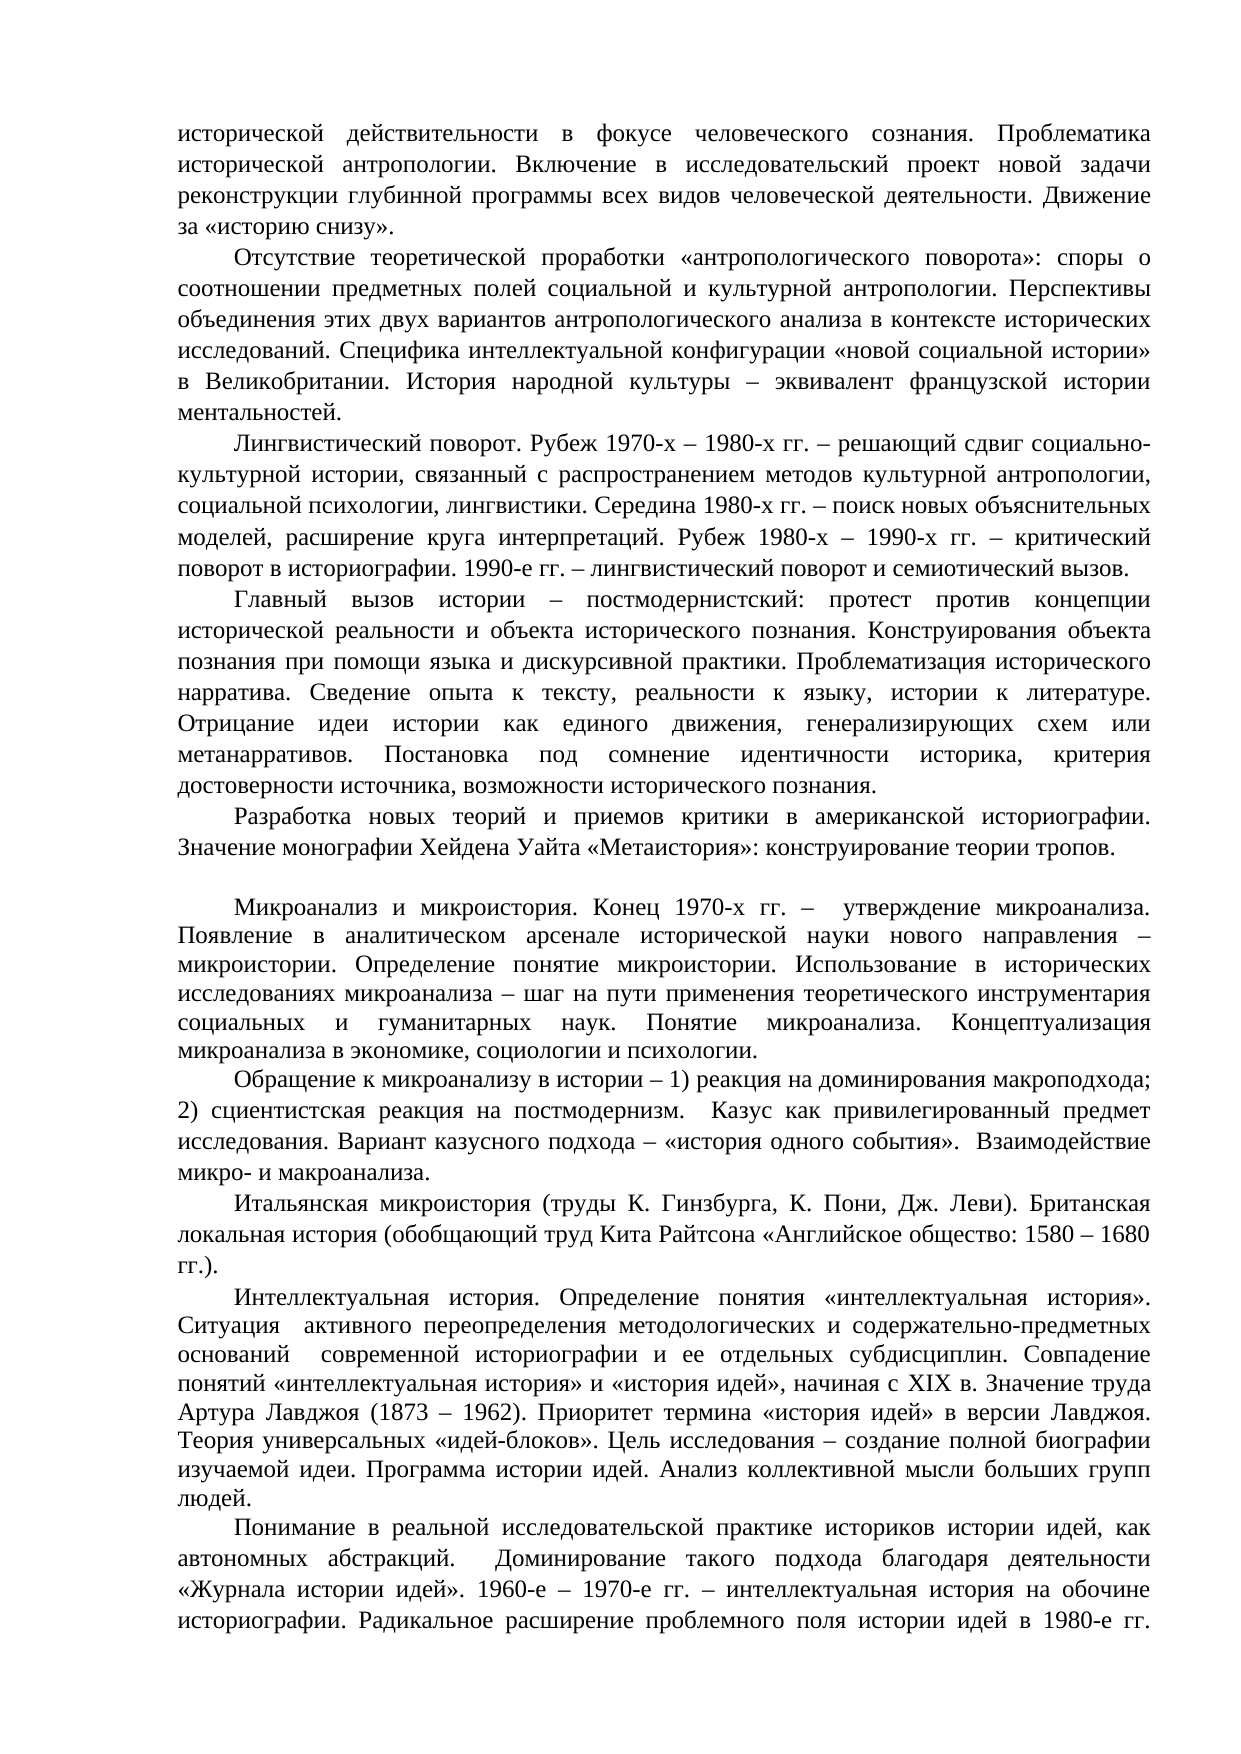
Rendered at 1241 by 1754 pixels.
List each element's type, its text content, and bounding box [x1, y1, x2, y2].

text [177, 1512, 1152, 1633]
text Лингвистический поворот. Рубеж 1970-х – 1980-х гг. – решающий сдвиг социально-культурной истории, связанный с распространением методов культурной антропологии, социальной психологии, лингвистики. Середина 1980-х гг. – поиск новых объяснительных моделей, расширение круга интерпретаций. Рубеж 1980-х – 1990-х гг. – критический поворот в историографии. 1990-е гг. – лингвистический поворот и семиотический вызов. [177, 428, 1152, 581]
text Отсутствие теоретической проработки «антропологического поворота»: споры о соотношении предметных полей социальной и культурной антропологии. Перспективы объединения этих двух вариантов антропологического анализа в контексте исторических исследований. Специфика интеллектуальной конфигурации «новой социальной истории» в Великобритании. История народной культуры – эквивалент французской истории ментальностей. [177, 242, 1152, 426]
text Обращение к микроанализу в истории – 1) реакция на доминирования макроподхода; 2) сциентистская реакция на постмодернизм. Казус как привилегированный предмет исследования. Вариант казусного подхода – «история одного события». Взаимодействие микро- и макроанализа. [177, 1064, 1152, 1186]
text Разработка новых теорий и приемов критики в американской историографии. Значение монографии Хейдена Уайта «Метаистория»: конструирование теории тропов. [177, 801, 1152, 861]
text Главный вызов истории – постмодернистский: протест против концепции исторической реальности и объекта исторического познания. Конструирования объекта познания при помощи языка и дискурсивной практики. Проблематизация исторического нарратива. Сведение опыта к тексту, реальности к языку, истории к литературе. Отрицание идеи истории как единого движения, генерализирующих схем или метанарративов. Постановка под сомнение идентичности историка, критерия достоверности источника, возможности исторического познания. [177, 584, 1152, 799]
text Итальянская микроистория (труды К. Гинзбурга, К. Пони, Дж. Леви). Британская локальная история (обобщающий труд Кита Райтсона «Английское общество: 1580 – 1680 гг.). [177, 1188, 1152, 1279]
text Интеллектуальная история. Определение понятия «интеллектуальная история». Ситуация активного переопределения методологических и содержательно-предметных оснований современной историографии и ее отдельных субдисциплин. Совпадение понятий «интеллектуальная история» и «история идей», начиная с XIX в. Значение труда Артура Лавджоя (1873 – 1962). Приоритет термина «история идей» в версии Лавджоя. Теория универсальных «идей-блоков». Цель исследования – создание полной биографии изучаемой идеи. Программа истории идей. Анализ коллективной мысли больших групп людей. [177, 1282, 1152, 1512]
text Микроанализ и микроистория. Конец 1970-х гг. – утверждение микроанализа. Появление в аналитическом арсенале исторической науки нового направления – микроистории. Определение понятие микроистории. Использование в исторических исследованиях микроанализа – шаг на пути применения теоретического инструментария социальных и гуманитарных наук. Понятие микроанализа. Концептуализация микроанализа в экономике, социологии и психологии. [177, 892, 1152, 1064]
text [177, 118, 1152, 240]
